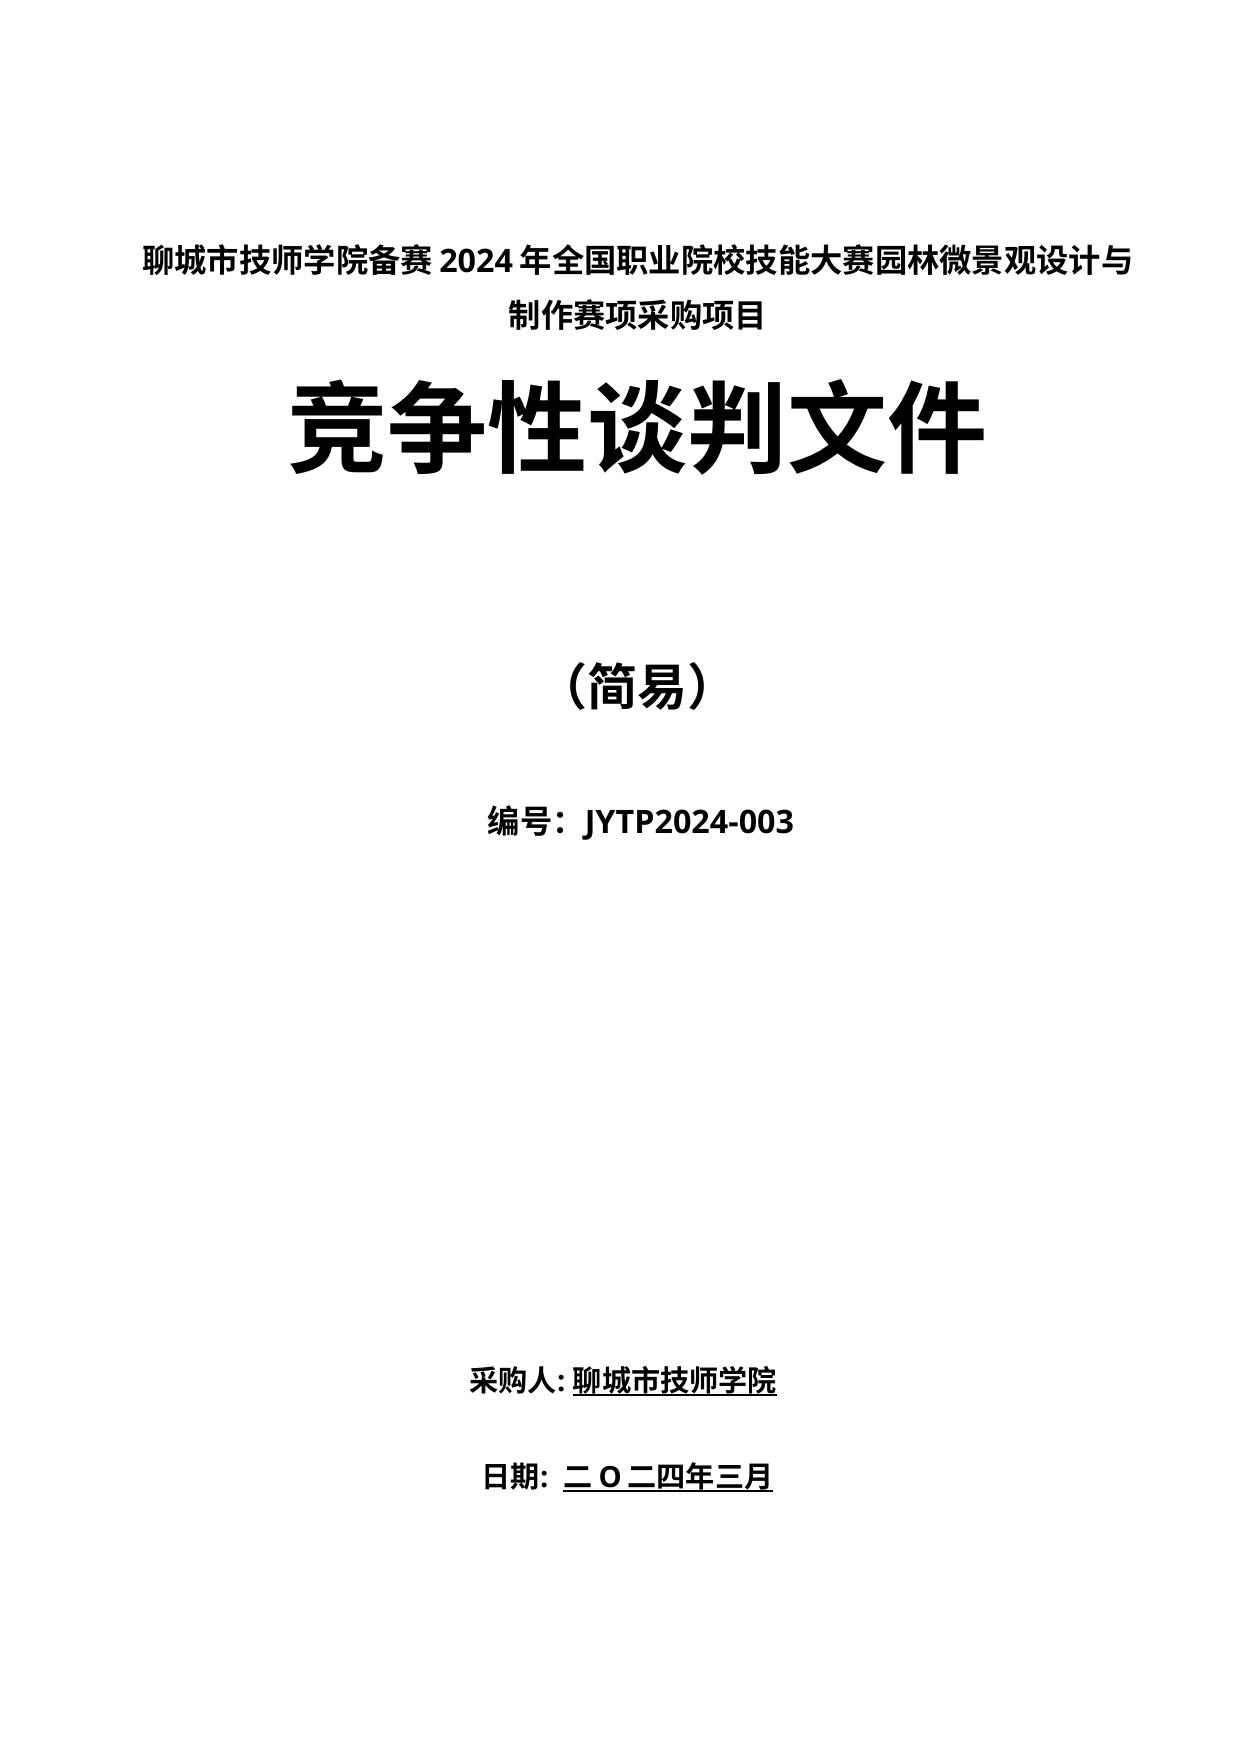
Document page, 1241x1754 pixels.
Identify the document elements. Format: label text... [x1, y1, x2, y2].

text （简易） [131, 647, 1144, 720]
text 竞争性谈判文件 [131, 340, 1144, 503]
text 采购人: 聊城市技师学院. [131, 1352, 1123, 1406]
text 聊城市技师学院备赛2024年全国职业院校技能大赛园林微景观设计与制作赛项采购项目 [131, 232, 1144, 340]
text 日期: 二O二四年三月 [131, 1448, 1123, 1502]
text 编号：JYTP2024-003 [131, 792, 1144, 846]
